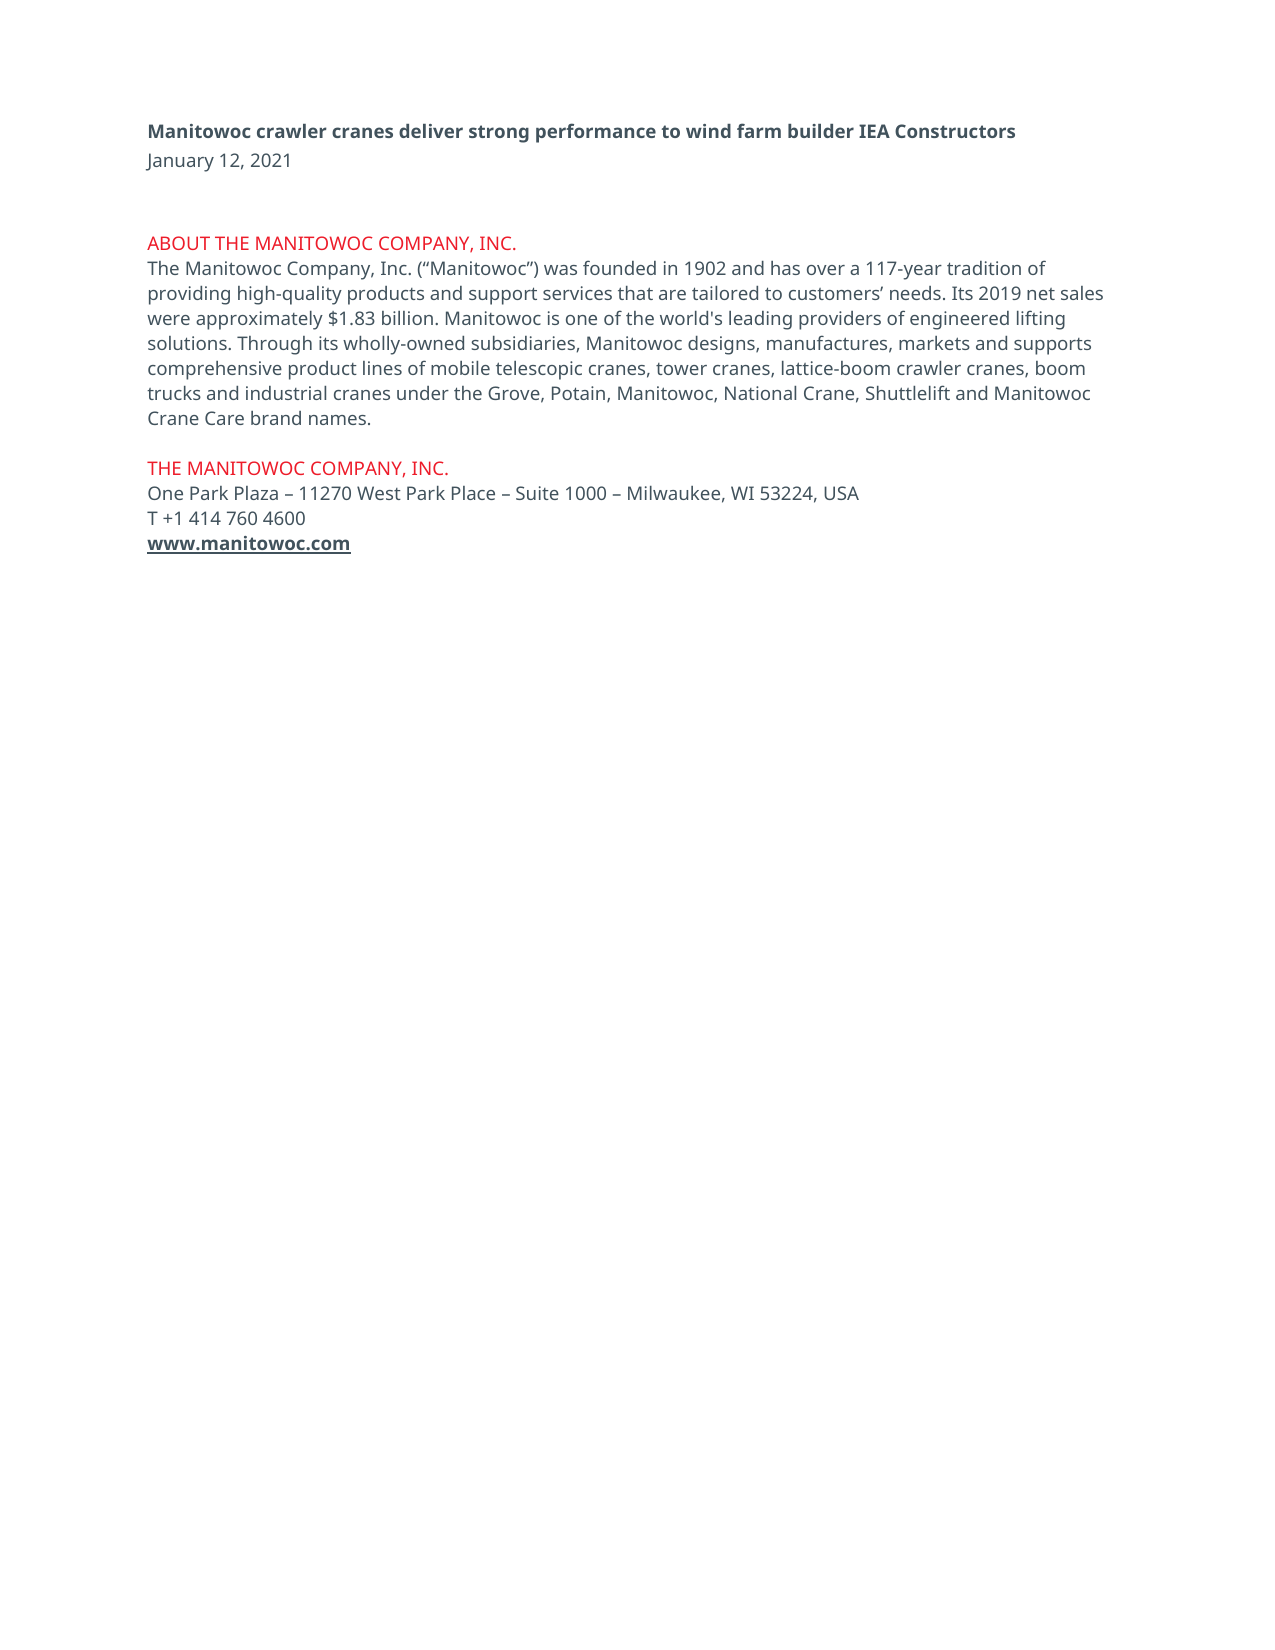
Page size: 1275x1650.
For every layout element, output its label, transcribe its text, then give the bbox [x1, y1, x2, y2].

text www.manitowoc.com [147, 531, 1128, 556]
text THE MANITOWOC COMPANY, INC. [147, 456, 1128, 481]
text One Park Plaza – 11270 West Park Place – Suite 1000 – Milwaukee, WI 53224, USA [147, 481, 1128, 506]
text The Manitowoc Company, Inc. (“Manitowoc”) was founded in 1902 and has over a 117-year tradition of providing high-quality products and support services that are tailored to customers’ needs. Its 2019 net sales were approximately $1.83 billion. Manitowoc is one of the world's leading providers of engineered lifting solutions. Through its wholly-owned subsidiaries, Manitowoc designs, manufactures, markets and supports comprehensive product lines of mobile telescopic cranes, tower cranes, lattice-boom crawler cranes, boom trucks and industrial cranes under the Grove, Potain, Manitowoc, National Crane, Shuttlelift and Manitowoc Crane Care brand names. [147, 256, 1128, 431]
text T +1 414 760 4600 [147, 506, 1128, 531]
text ABOUT THE MANITOWOC COMPANY, INC. [147, 231, 1128, 256]
